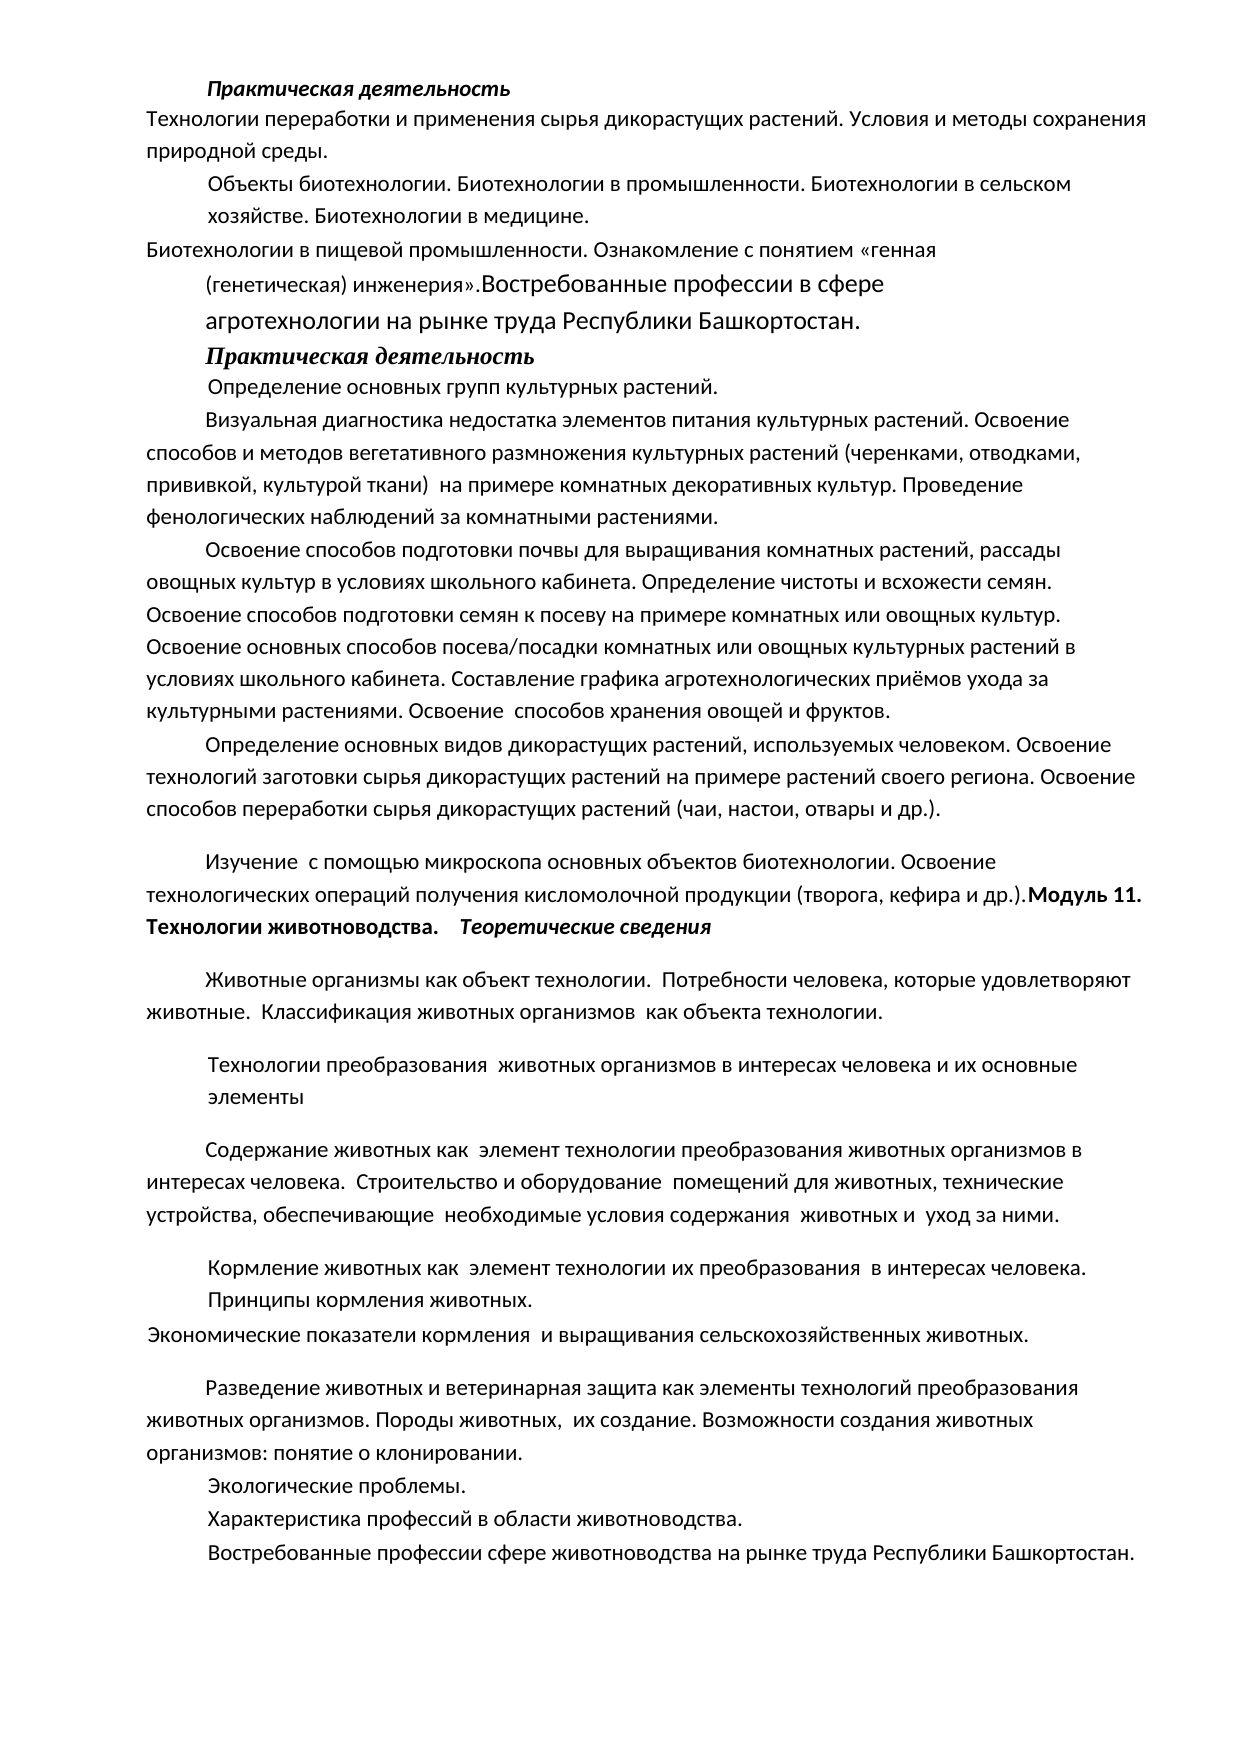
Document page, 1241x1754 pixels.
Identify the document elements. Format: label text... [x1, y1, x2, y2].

text Экономические показатели кормления и выращивания сельскохозяйственных животных. [147, 1320, 1150, 1348]
text Характеристика профессий в области животноводства. [208, 1504, 1150, 1532]
text Освоение способов подготовки почвы для выращивания комнатных растений, рассады овощных культур в условиях школьного кабинета. Определение чистоты и всхожести семян. Освоение способов подготовки семян к посеву на примере комнатных или овощных культур. Освоение основных способов посева/посадки комнатных или овощных культурных растений в условиях школьного кабинета. Составление графика агротехнологических приёмов ухода за культурными растениями. Освоение способов хранения овощей и фруктов. [146, 535, 1150, 724]
text Технологии преобразования животных организмов в интересах человека и их основные элементы [208, 1050, 1150, 1110]
text Определение основных групп культурных растений. [208, 372, 1150, 400]
text Разведение животных и ветеринарная защита как элементы технологий преобразования животных организмов. Породы животных, их создание. Возможности создания животных организмов: понятие о клонировании. [146, 1373, 1150, 1466]
text Визуальная диагностика недостатка элементов питания культурных растений. Освоение способов и методов вегетативного размножения культурных растений (черенками, отводками, прививкой, культурой ткани) на примере комнатных декоративных культур. Проведение фенологических наблюдений за комнатными растениями. [146, 406, 1150, 530]
text Определение основных видов дикорастущих растений, используемых человеком. Освоение технологий заготовки сырья дикорастущих растений на примере растений своего региона. Освоение способов переработки сырья дикорастущих растений (чаи, настои, отвары и др.). [146, 730, 1150, 822]
subtitle Практическая деятельность [205, 341, 1152, 370]
text Содержание животных как элемент технологии преобразования животных организмов в интересах человека. Строительство и оборудование помещений для животных, технические устройства, обеспечивающие необходимые условия содержания животных и уход за ними. [146, 1135, 1150, 1228]
text Биотехнологии в пищевой промышленности. Ознакомление с понятием «генная (генетическая) инженерия».Востребованные профессии в сфере агротехнологии на рынке труда Республики Башкортостан. [146, 235, 997, 336]
text Объекты биотехнологии. Биотехнологии в промышленности. Биотехнологии в сельском хозяйстве. Биотехнологии в медицине. [208, 169, 1150, 229]
text Кормление животных как элемент технологии их преобразования в интересах человека. Принципы кормления животных. [208, 1253, 1150, 1313]
text Животные организмы как объект технологии. Потребности человека, которые удовлетворяют животные. Классификация животных организмов как объекта технологии. [146, 965, 1150, 1025]
text Экологические проблемы. [208, 1471, 1150, 1499]
text Востребованные профессии сфере животноводства на рынке труда Республики Башкортостан. [208, 1538, 1150, 1566]
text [146, 104, 1150, 164]
text Изучение с помощью микроскопа основных объектов биотехнологии. Освоение технологических операций получения кисломолочной продукции (творога, кефира и др.).Модуль 11. Технологии животноводства. Теоретические сведения [146, 847, 1150, 940]
